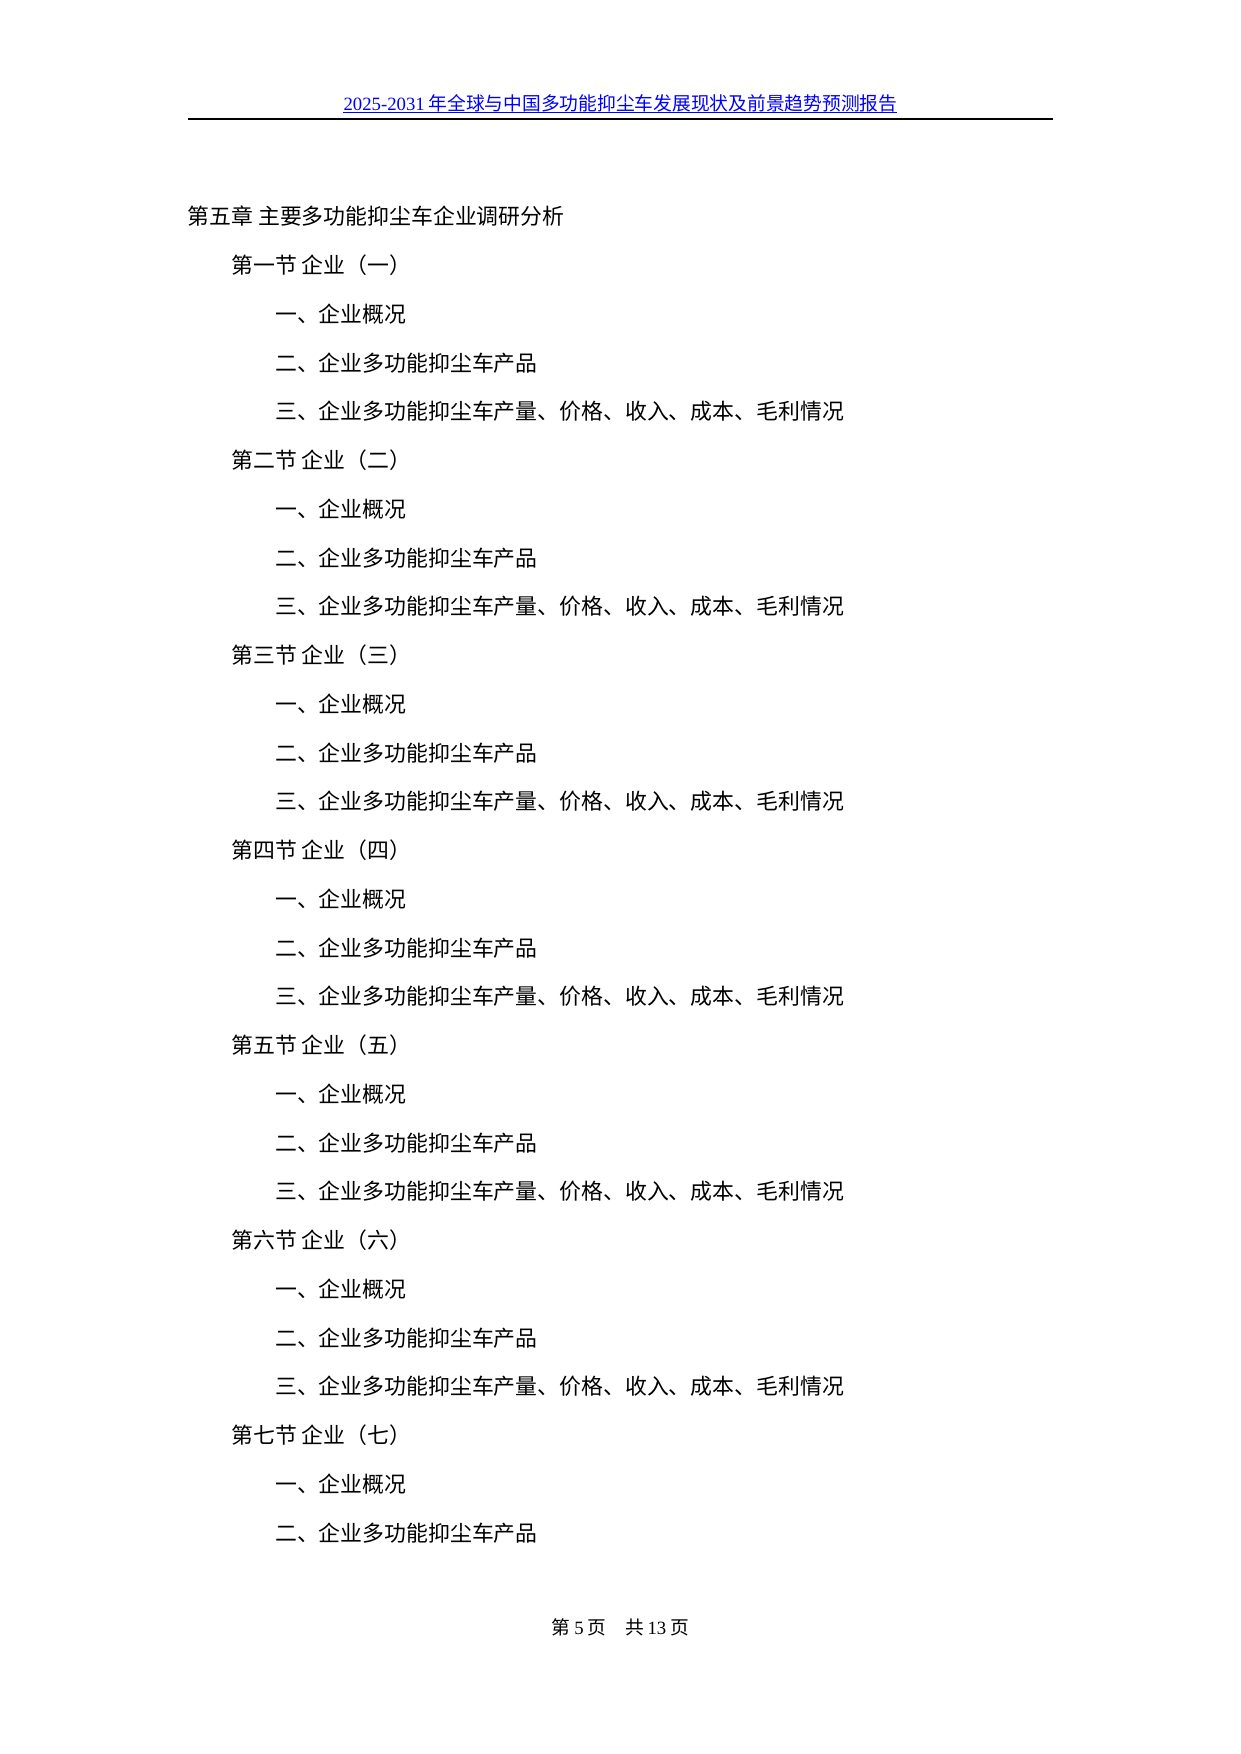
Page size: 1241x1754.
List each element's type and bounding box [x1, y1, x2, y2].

text [187, 150, 1053, 1548]
